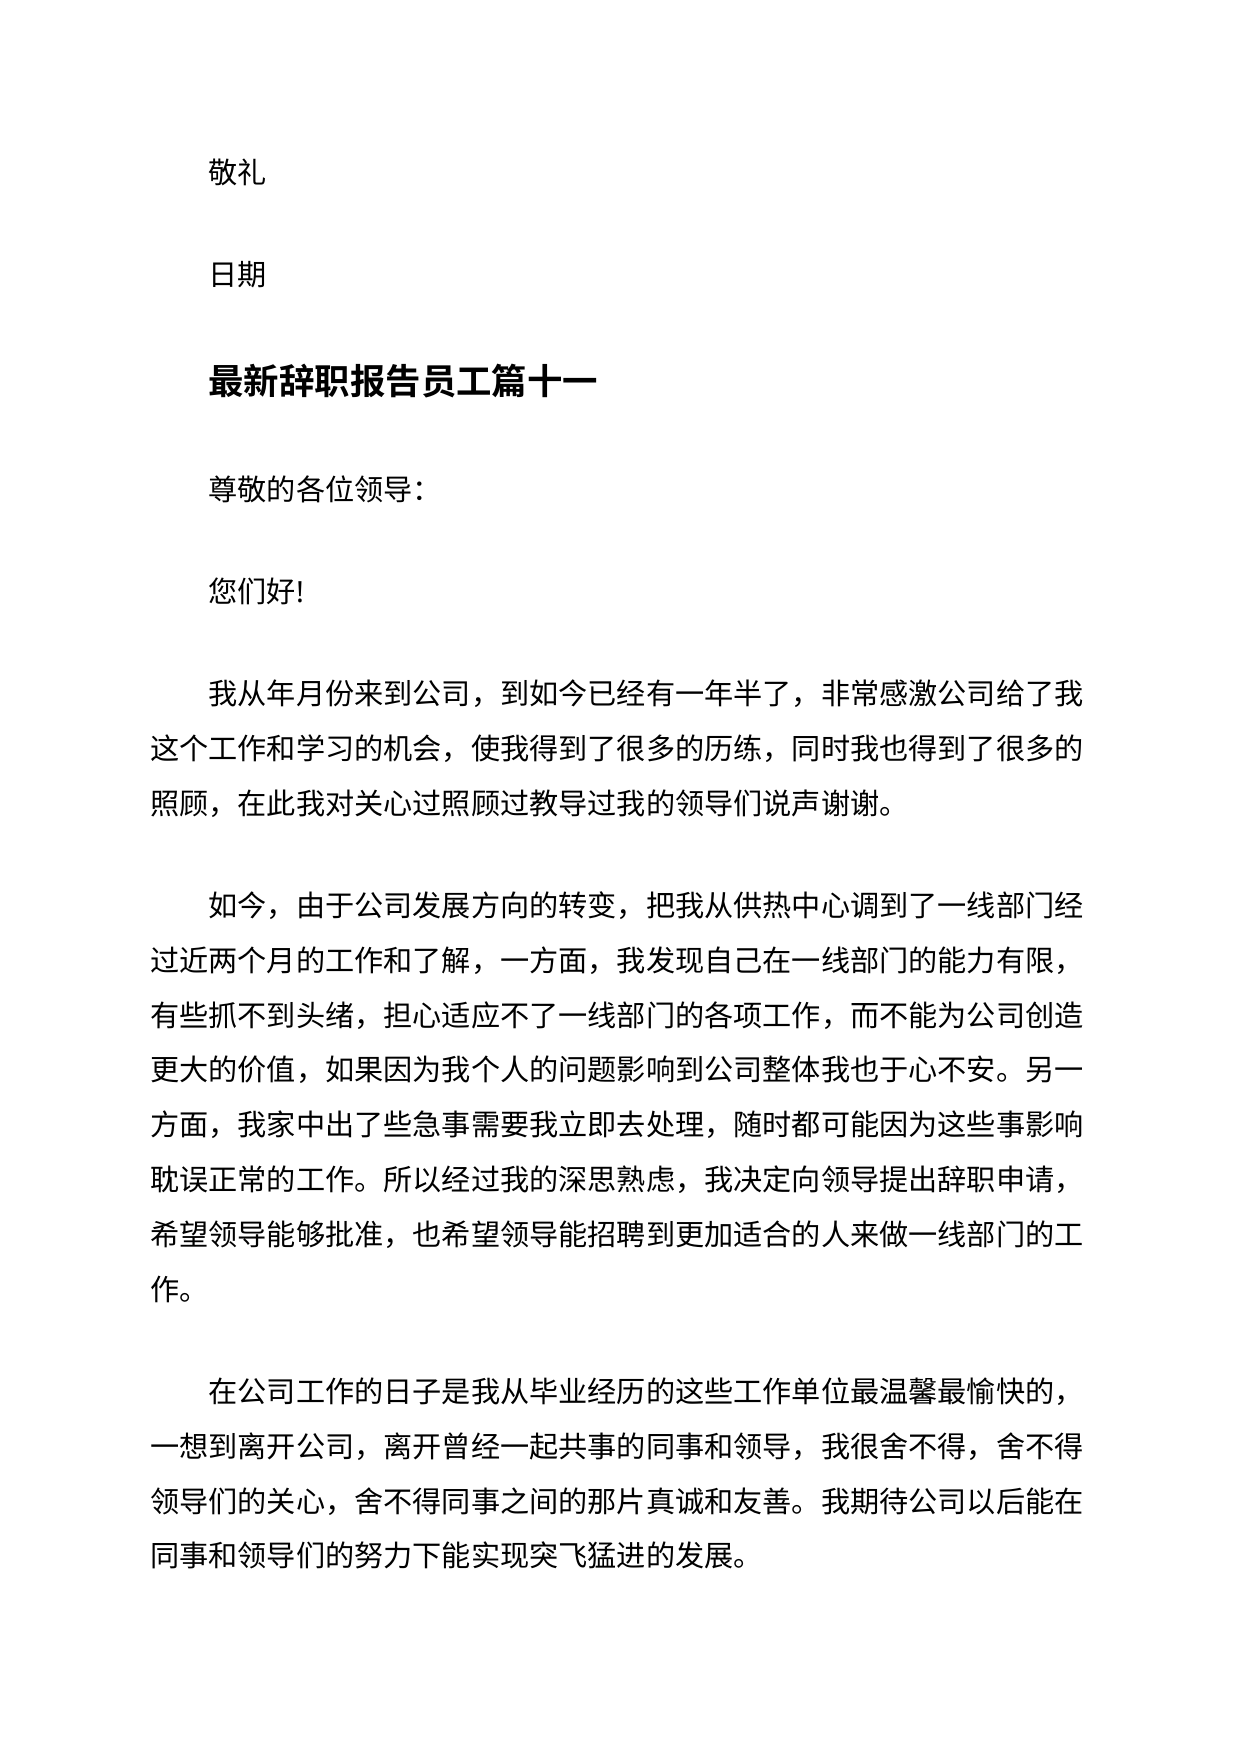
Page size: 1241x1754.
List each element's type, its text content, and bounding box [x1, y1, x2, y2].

text 如今，由于公司发展方向的转变，把我从供热中心调到了一线部门经过近两个月的工作和了解，一方面，我发现自己在一线部门的能力有限，有些抓不到头绪，担心适应不了一线部门的各项工作，而不能为公司创造更大的价值，如果因为我个人的问题影响到公司整体我也于心不安。另一方面，我家中出了些急事需要我立即去处理，随时都可能因为这些事影响耽误正常的工作。所以经过我的深思熟虑，我决定向领导提出辞职申请，希望领导能够批准，也希望领导能招聘到更加适合的人来做一线部门的工作。 [150, 882, 1090, 1309]
text 尊敬的各位领导： [150, 467, 1090, 509]
text 您们好! [150, 569, 1090, 611]
text 敬礼 [150, 150, 1090, 192]
text 日期 [150, 252, 1090, 294]
text 在公司工作的日子是我从毕业经历的这些工作单位最温馨最愉快的，一想到离开公司，离开曾经一起共事的同事和领导，我很舍不得，舍不得领导们的关心，舍不得同事之间的那片真诚和友善。我期待公司以后能在同事和领导们的努力下能实现突飞猛进的发展。 [150, 1368, 1090, 1575]
text 我从年月份来到公司，到如今已经有一年半了，非常感激公司给了我这个工作和学习的机会，使我得到了很多的历练，同时我也得到了很多的照顾，在此我对关心过照顾过教导过我的领导们说声谢谢。 [150, 671, 1090, 823]
text 最新辞职报告员工篇十一 [150, 353, 1090, 405]
